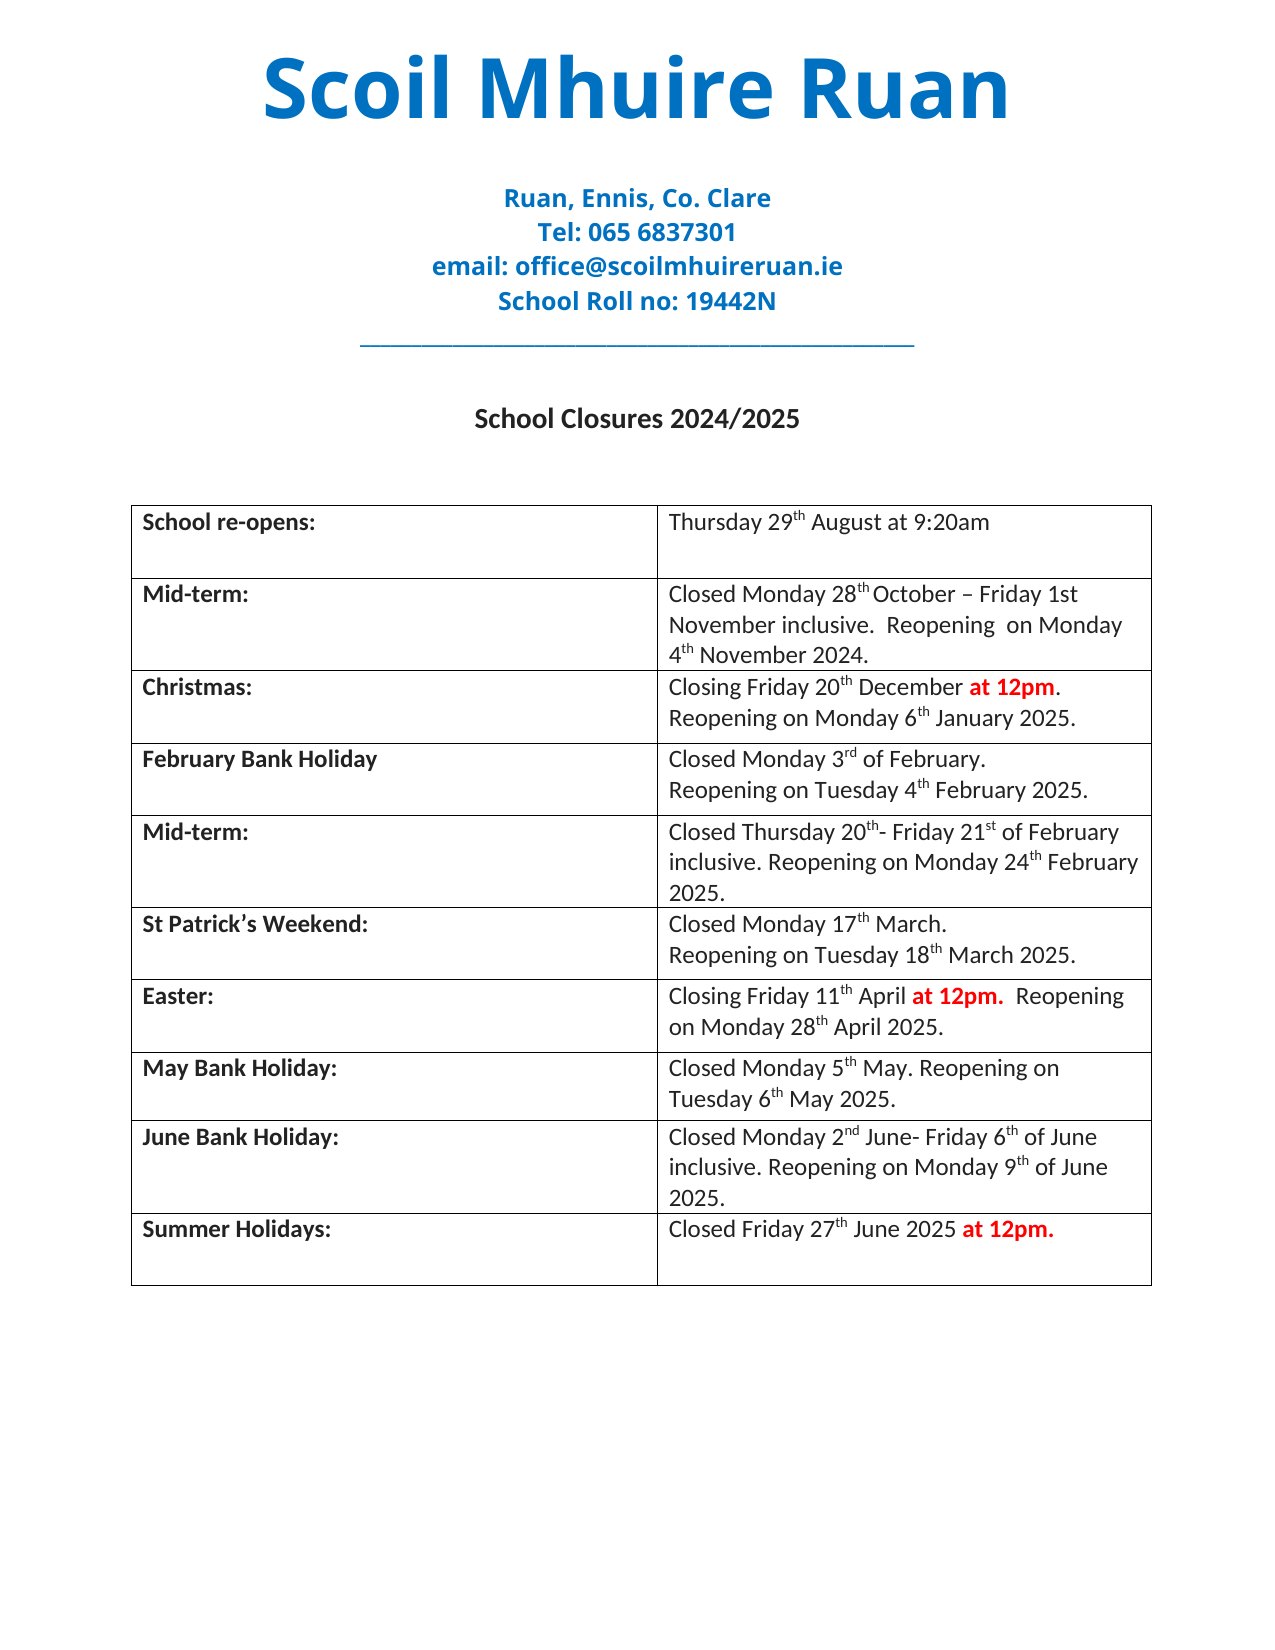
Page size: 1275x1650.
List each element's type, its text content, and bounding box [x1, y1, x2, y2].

table_cell Christmas: [132, 671, 657, 742]
text Ruan, Ennis, Co. Clare [75, 181, 1200, 215]
table_header School re-opens: [132, 506, 657, 578]
table_cell Mid-term: [132, 816, 657, 907]
table_header Thursday 29th August at 9:20am [658, 506, 1151, 578]
table_cell Closed Monday 28th October – Friday 1st November inclusive. Reopening on Monday 4th November 2024. [658, 579, 1151, 670]
table_cell Closing Friday 20th December at 12pm. Reopening on Monday 6th January 2025. [658, 671, 1151, 742]
text ______________________________________________________ [75, 317, 1200, 351]
table_cell Closed Monday 3rd of February. Reopening on Tuesday 4th February 2025. [658, 744, 1151, 814]
table_cell Summer Holidays: [132, 1214, 657, 1284]
table_cell Closing Friday 11th April at 12pm. Reopening on Monday 28th April 2025. [658, 980, 1151, 1052]
text email: office@scoilmhuireruan.ie [75, 249, 1200, 283]
table_cell Mid-term: [132, 579, 657, 670]
table_cell February Bank Holiday [132, 744, 657, 814]
text School Closures 2024/2025 [75, 400, 1200, 436]
table_cell Closed Monday 17th March. Reopening on Tuesday 18th March 2025. [658, 908, 1151, 979]
table_cell St Patrick’s Weekend: [132, 908, 657, 979]
table_cell Easter: [132, 980, 657, 1052]
text Tel: 065 6837301 [75, 215, 1200, 249]
table_cell Closed Friday 27th June 2025 at 12pm. [658, 1214, 1151, 1284]
text Scoil Mhuire Ruan [75, 29, 1200, 143]
table_cell May Bank Holiday: [132, 1053, 657, 1120]
table_cell June Bank Holiday: [132, 1121, 657, 1212]
table_cell Closed Monday 5th May. Reopening on Tuesday 6th May 2025. [658, 1053, 1151, 1120]
table_cell Closed Thursday 20th- Friday 21st of February inclusive. Reopening on Monday 24th February 2025. [658, 816, 1151, 907]
text School Roll no: 19442N [75, 283, 1200, 317]
table_cell Closed Monday 2nd June- Friday 6th of June inclusive. Reopening on Monday 9th of June 2025. [658, 1121, 1151, 1212]
